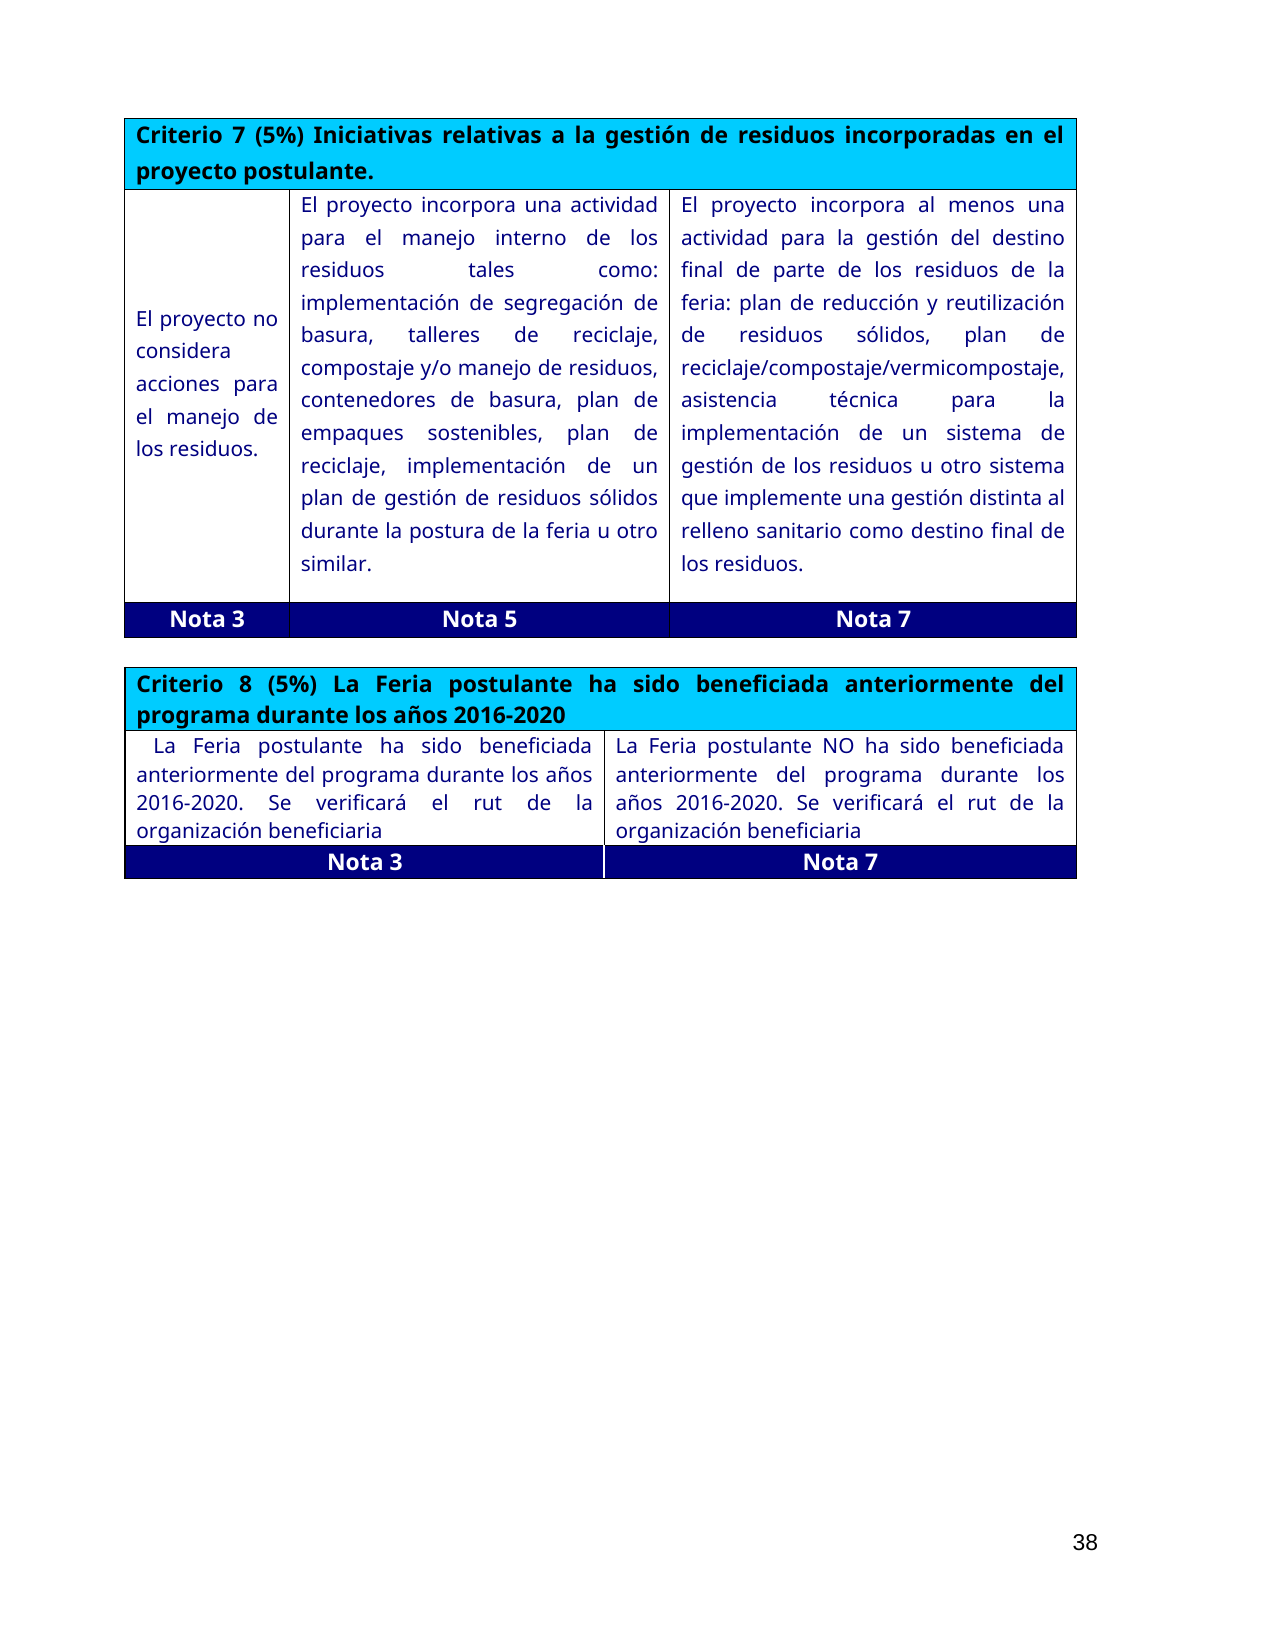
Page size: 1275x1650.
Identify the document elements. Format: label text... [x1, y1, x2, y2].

table_header Criterio 8 (5%) La Feria postulante ha sido beneficiada anteriormente del programa durante los años 2016-2020 [126, 668, 1076, 730]
table_cell La Feria postulante ha sido beneficiada anteriormente del programa durante los años 2016-2020. Se verificará el rut de la organización beneficiaria [126, 731, 604, 845]
table_cell Nota 3 [126, 846, 603, 878]
table_cell Nota 5 [290, 603, 669, 637]
table_cell Nota 7 [670, 603, 1076, 637]
table_cell El proyecto incorpora una actividad para el manejo interno de los residuos tales como: implementación de segregación de basura, talleres de reciclaje, compostaje y/o manejo de residuos, contenedores de basura, plan de empaques sostenibles, plan de reciclaje, implementación de un plan de gestión de residuos sólidos durante la postura de la feria u otro similar. [290, 190, 669, 602]
table_cell La Feria postulante NO ha sido beneficiada anteriormente del programa durante los años 2016-2020. Se verificará el rut de la organización beneficiaria [605, 731, 1076, 845]
table_cell Nota 3 [125, 603, 289, 637]
table_cell El proyecto no considera acciones para el manejo de los residuos. [125, 190, 289, 602]
table_cell Nota 7 [605, 846, 1076, 878]
table_cell Criterio 7 (5%) Iniciativas relativas a la gestión de residuos incorporadas en el proyecto postulante. [125, 119, 1076, 189]
table_cell El proyecto incorpora al menos una actividad para la gestión del destino final de parte de los residuos de la feria: plan de reducción y reutilización de residuos sólidos, plan de reciclaje/compostaje/vermicompostaje, asistencia técnica para la implementación de un sistema de gestión de los residuos u otro sistema que implemente una gestión distinta al relleno sanitario como destino final de los residuos. [670, 190, 1076, 602]
